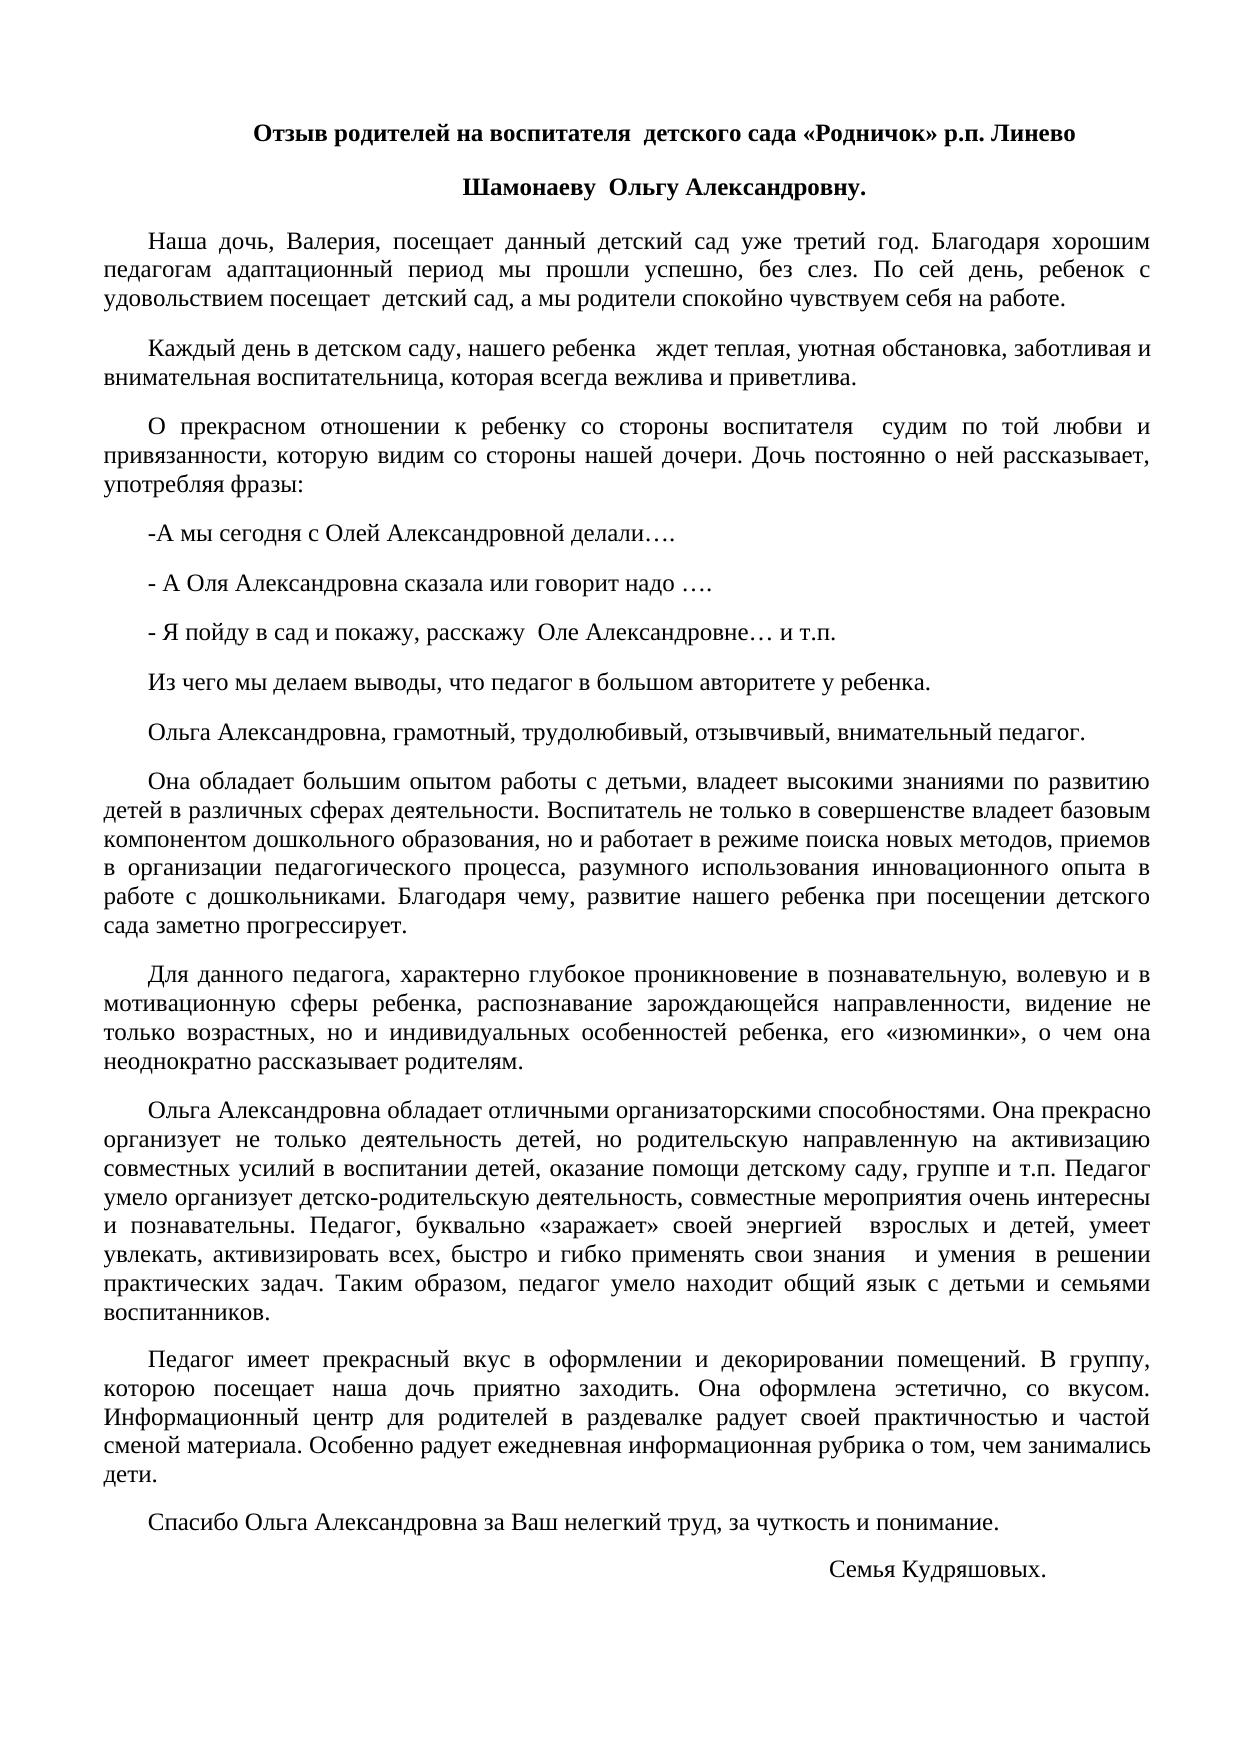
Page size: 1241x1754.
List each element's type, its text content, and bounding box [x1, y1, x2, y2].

text Из чего мы делаем выводы, что педагог в большом авторитете у ребенка. [103, 667, 1152, 696]
text Педагог имеет прекрасный вкус в оформлении и декорировании помещений. В группу, которою посещает наша дочь приятно заходить. Она оформлена эстетично, со вкусом. Информационный центр для родителей в раздевалке радует своей практичностью и частой сменой материала. Особенно радует ежедневная информационная рубрика о том, чем занимались дети. [103, 1344, 1152, 1488]
text Для данного педагога, характерно глубокое проникновение в познавательную, волевую и в мотивационную сферы ребенка, распознавание зарождающейся направленности, видение не только возрастных, но и индивидуальных особенностей ребенка, его «изюминки», о чем она неоднократно рассказывает родителям. [103, 959, 1152, 1074]
text Наша дочь, Валерия, посещает данный детский сад уже третий год. Благодаря хорошим педагогам адаптационный период мы прошли успешно, без слез. По сей день, ребенок с удовольствием посещает детский сад, а мы родители спокойно чувствуем себя на работе. [103, 226, 1152, 312]
text - Я пойду в сад и покажу, расскажу Оле Александровне… и т.п. [103, 617, 1152, 646]
text Каждый день в детском саду, нашего ребенка ждет теплая, уютная обстановка, заботливая и внимательная воспитательница, которая всегда вежлива и приветлива. [103, 333, 1152, 390]
text Она обладает большим опытом работы с детьми, владеет высокими знаниями по развитию детей в различных сферах деятельности. Воспитатель не только в совершенстве владеет базовым компонентом дошкольного образования, но и работает в режиме поиска новых методов, приемов в организации педагогического процесса, разумного использования инновационного опыта в работе с дошкольниками. Благодаря чему, развитие нашего ребенка при посещении детского сада заметно прогрессирует. [103, 766, 1152, 939]
text Семья Кудряшовых. [103, 1554, 1152, 1583]
text - А Оля Александровна сказала или говорит надо …. [103, 568, 1152, 597]
text Шамонаеву Ольгу Александровну. [177, 172, 1152, 201]
text Спасибо Ольга Александровна за Ваш нелегкий труд, за чуткость и понимание. [103, 1507, 1152, 1535]
text -А мы сегодня с Олей Александровной делали…. [103, 518, 1152, 547]
text О прекрасном отношении к ребенку со стороны воспитателя судим по той любви и привязанности, которую видим со стороны нашей дочери. Дочь постоянно о ней рассказывает, употребляя фразы: [103, 411, 1152, 497]
text Отзыв родителей на воспитателя детского сада «Родничок» р.п. Линево [177, 118, 1152, 147]
text Ольга Александровна обладает отличными организаторскими способностями. Она прекрасно организует не только деятельность детей, но родительскую направленную на активизацию совместных усилий в воспитании детей, оказание помощи детскому саду, группе и т.п. Педагог умело организует детско-родительскую деятельность, совместные мероприятия очень интересны и познавательны. Педагог, буквально «заражает» своей энергией взрослых и детей, умеет увлекать, активизировать всех, быстро и гибко применять свои знания и умения в решении практических задач. Таким образом, педагог умело находит общий язык с детьми и семьями воспитанников. [103, 1095, 1152, 1325]
text Ольга Александровна, грамотный, трудолюбивый, отзывчивый, внимательный педагог. [103, 717, 1152, 745]
